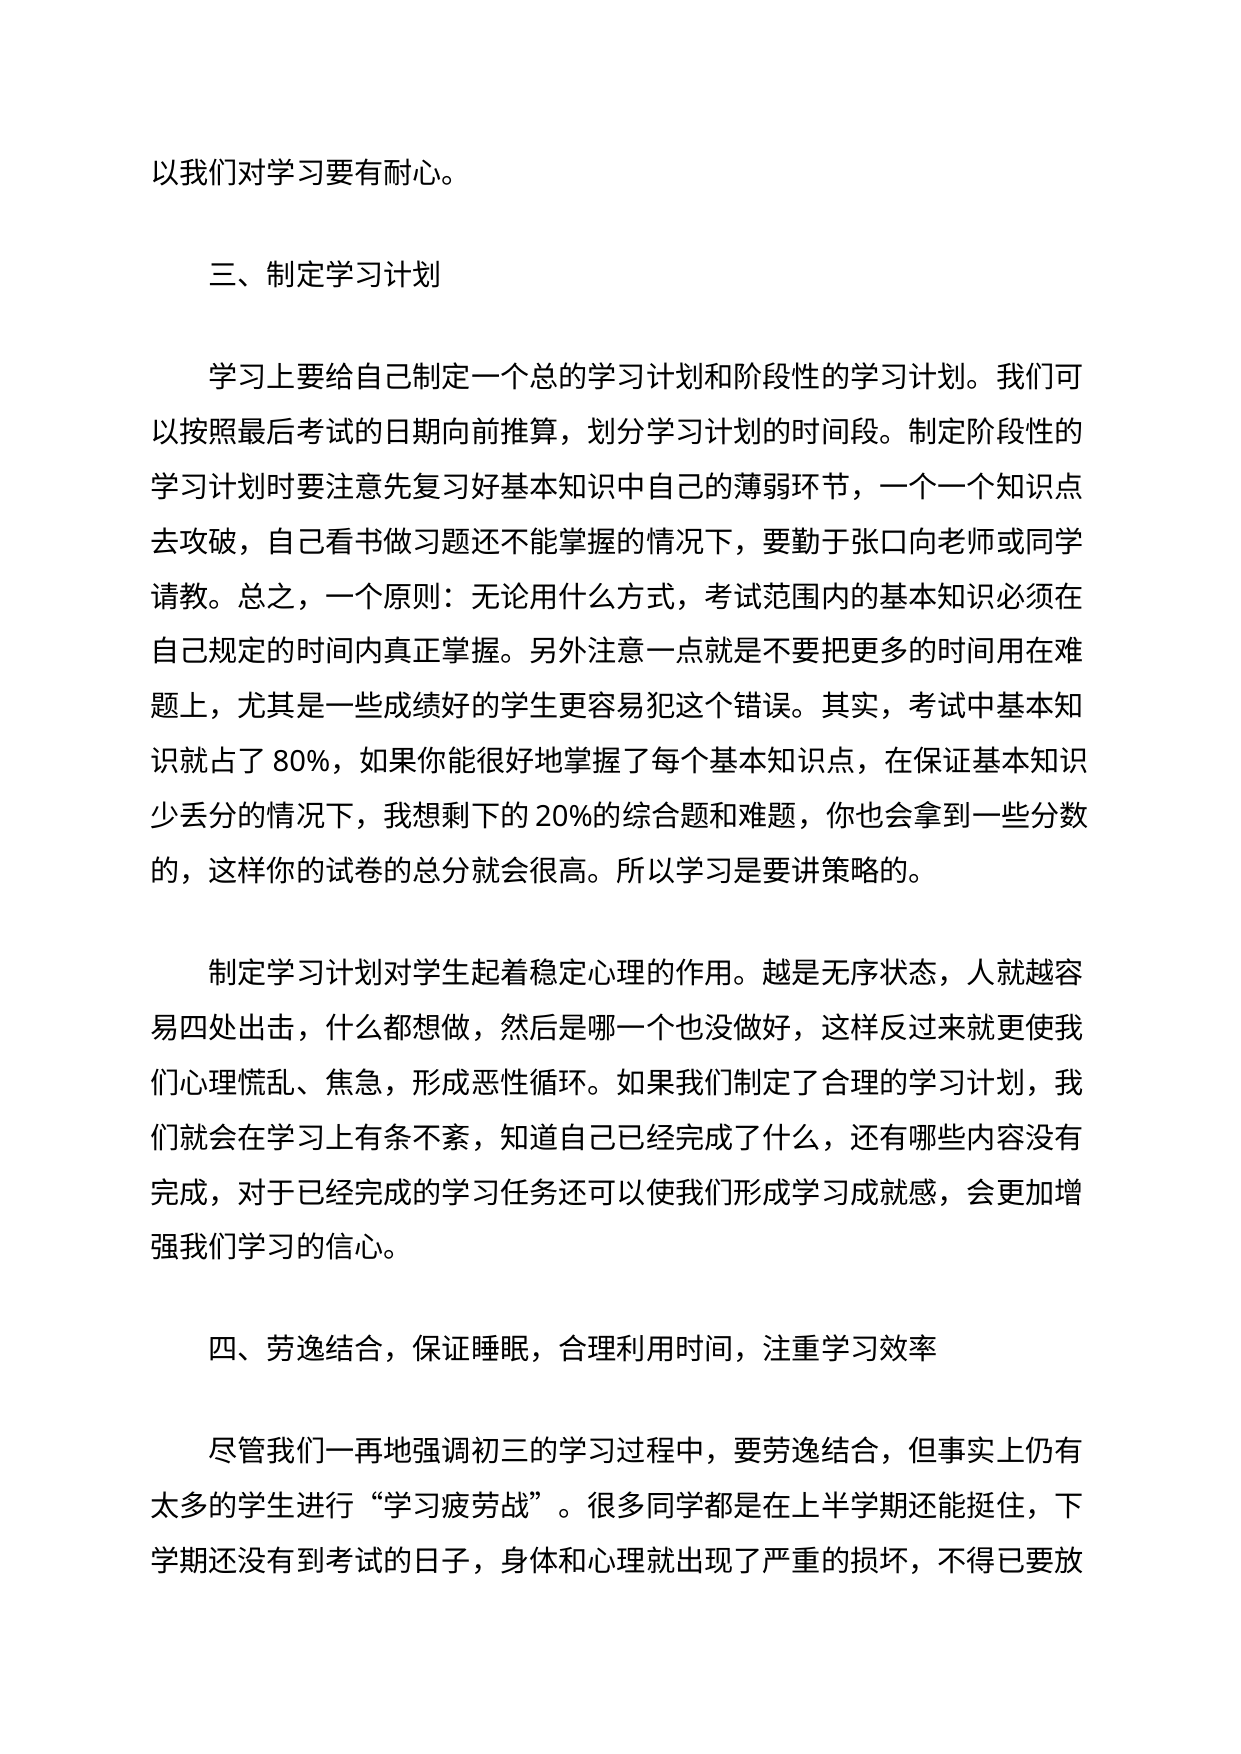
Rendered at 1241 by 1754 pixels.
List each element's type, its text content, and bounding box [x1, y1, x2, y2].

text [150, 150, 1090, 192]
text 制定学习计划对学生起着稳定心理的作用。越是无序状态，人就越容易四处出击，什么都想做，然后是哪一个也没做好，这样反过来就更使我们心理慌乱、焦急，形成恶性循环。如果我们制定了合理的学习计划，我们就会在学习上有条不紊，知道自己已经完成了什么，还有哪些内容没有完成，对于已经完成的学习任务还可以使我们形成学习成就感，会更加增强我们学习的信心。 [150, 949, 1090, 1266]
text 三、制定学习计划 [150, 252, 1090, 294]
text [150, 1428, 1090, 1580]
text 学习上要给自己制定一个总的学习计划和阶段性的学习计划。我们可以按照最后考试的日期向前推算，划分学习计划的时间段。制定阶段性的学习计划时要注意先复习好基本知识中自己的薄弱环节，一个一个知识点去攻破，自己看书做习题还不能掌握的情况下，要勤于张口向老师或同学请教。总之，一个原则：无论用什么方式，考试范围内的基本知识必须在自己规定的时间内真正掌握。另外注意一点就是不要把更多的时间用在难题上，尤其是一些成绩好的学生更容易犯这个错误。其实，考试中基本知识就占了80%，如果你能很好地掌握了每个基本知识点，在保证基本知识少丢分的情况下，我想剩下的20%的综合题和难题，你也会拿到一些分数的，这样你的试卷的总分就会很高。所以学习是要讲策略的。 [150, 353, 1090, 890]
text 四、劳逸结合，保证睡眠，合理利用时间，注重学习效率 [150, 1326, 1090, 1368]
